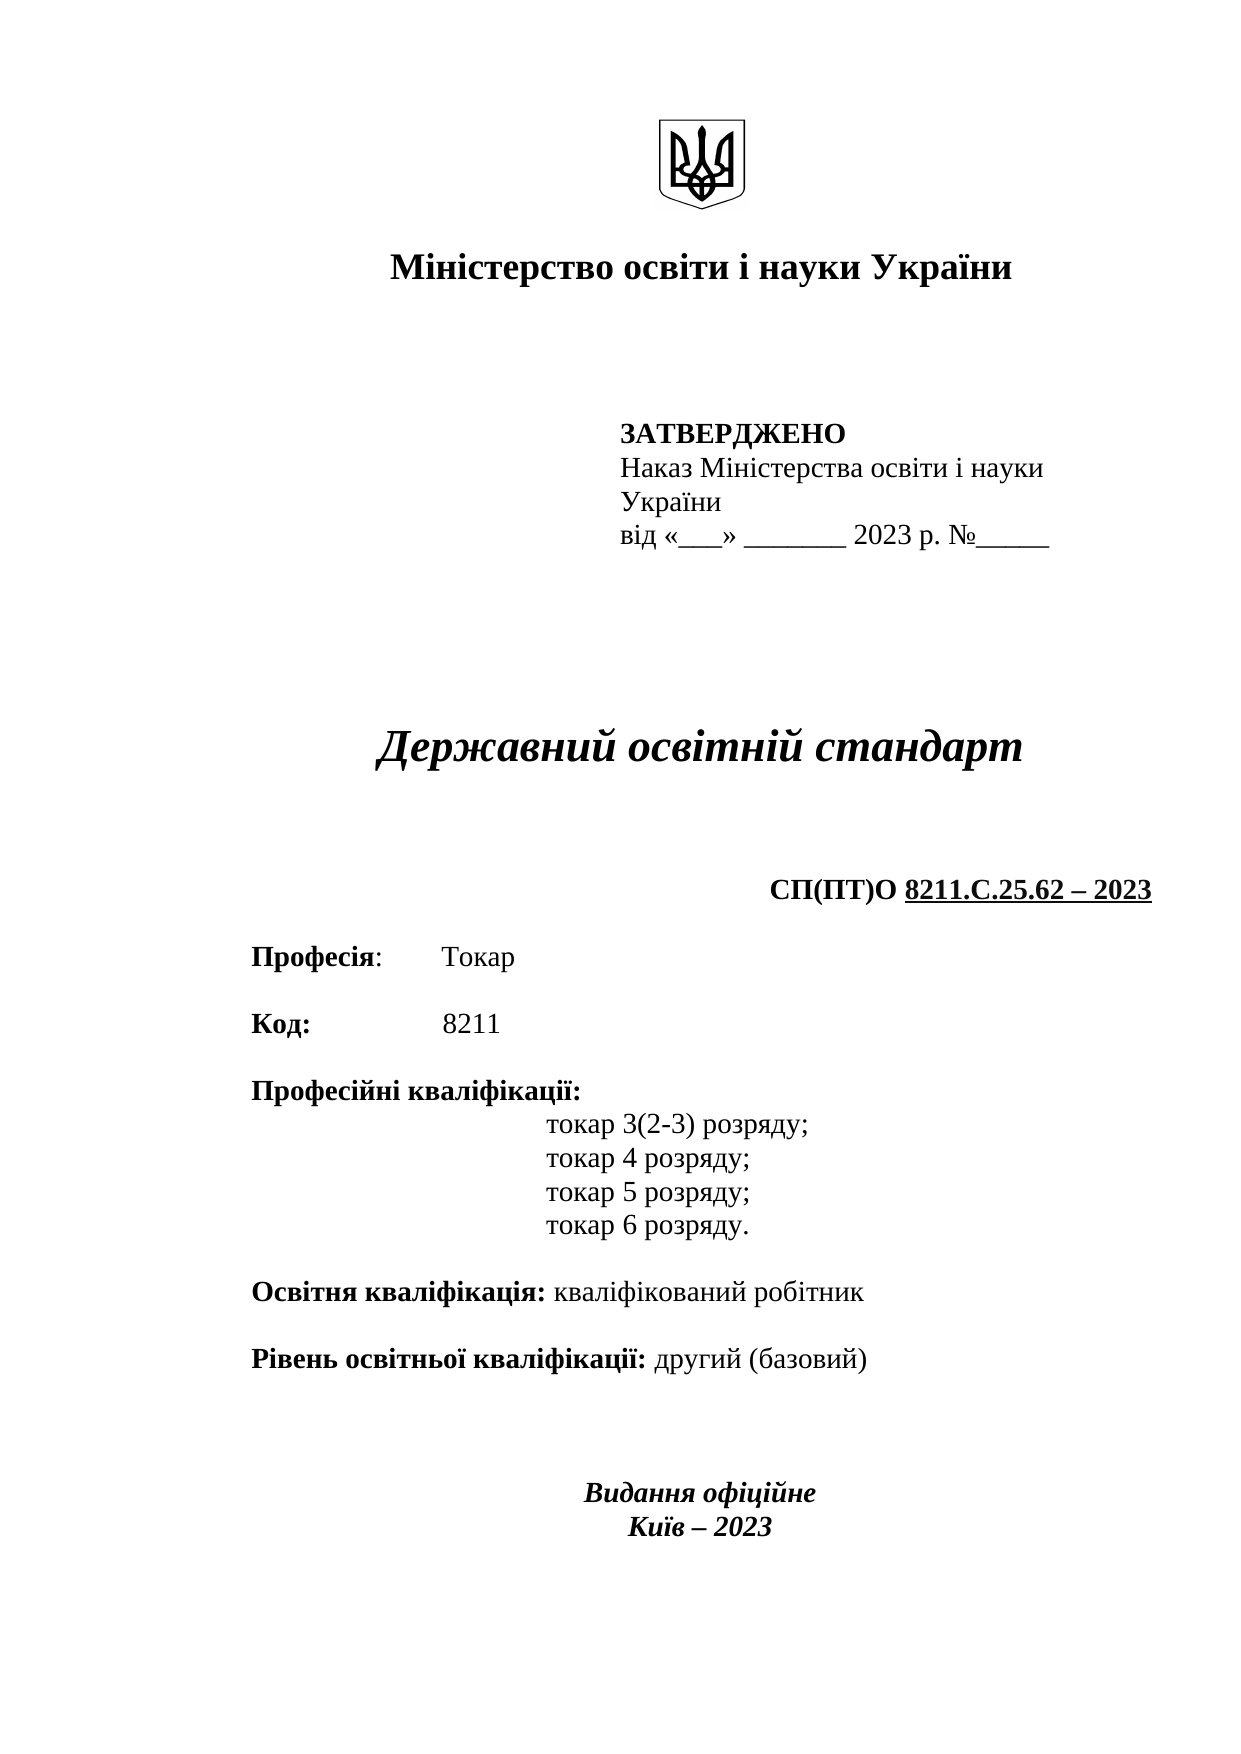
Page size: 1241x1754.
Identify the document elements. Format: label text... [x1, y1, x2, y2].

text Міністерство освіти і науки України [177, 244, 1152, 287]
text Наказ Міністерства освіти і науки [546, 450, 1152, 484]
text Освітня кваліфікація: кваліфікований робітник [177, 1274, 1152, 1308]
picture [655, 118, 748, 211]
text токар 5 розряду; [472, 1174, 1152, 1207]
text України [546, 484, 1152, 517]
text ЗАТВЕРДЖЕНО [546, 417, 1152, 450]
text токар 4 розряду; [546, 1140, 1152, 1174]
text Професія: Токар [177, 939, 1152, 972]
text Код: 8211 [177, 1006, 1152, 1039]
text токар 3(2-3) розряду; [472, 1107, 1152, 1140]
text Рівень освітньої кваліфікації: другий (базовий) [177, 1341, 1152, 1375]
text токар 6 розряду. [472, 1207, 1152, 1241]
text Професійні кваліфікації: [177, 1073, 1152, 1107]
text Видання офіційне [177, 1476, 1152, 1509]
text Державний освітній стандарт [177, 718, 1152, 771]
text Київ – 2023 [177, 1509, 1152, 1543]
text від «___» _______ 2023 р. №_____ [546, 517, 1152, 551]
text СП(ПТ)О 8211.C.25.62 – 2023 [177, 872, 1152, 905]
